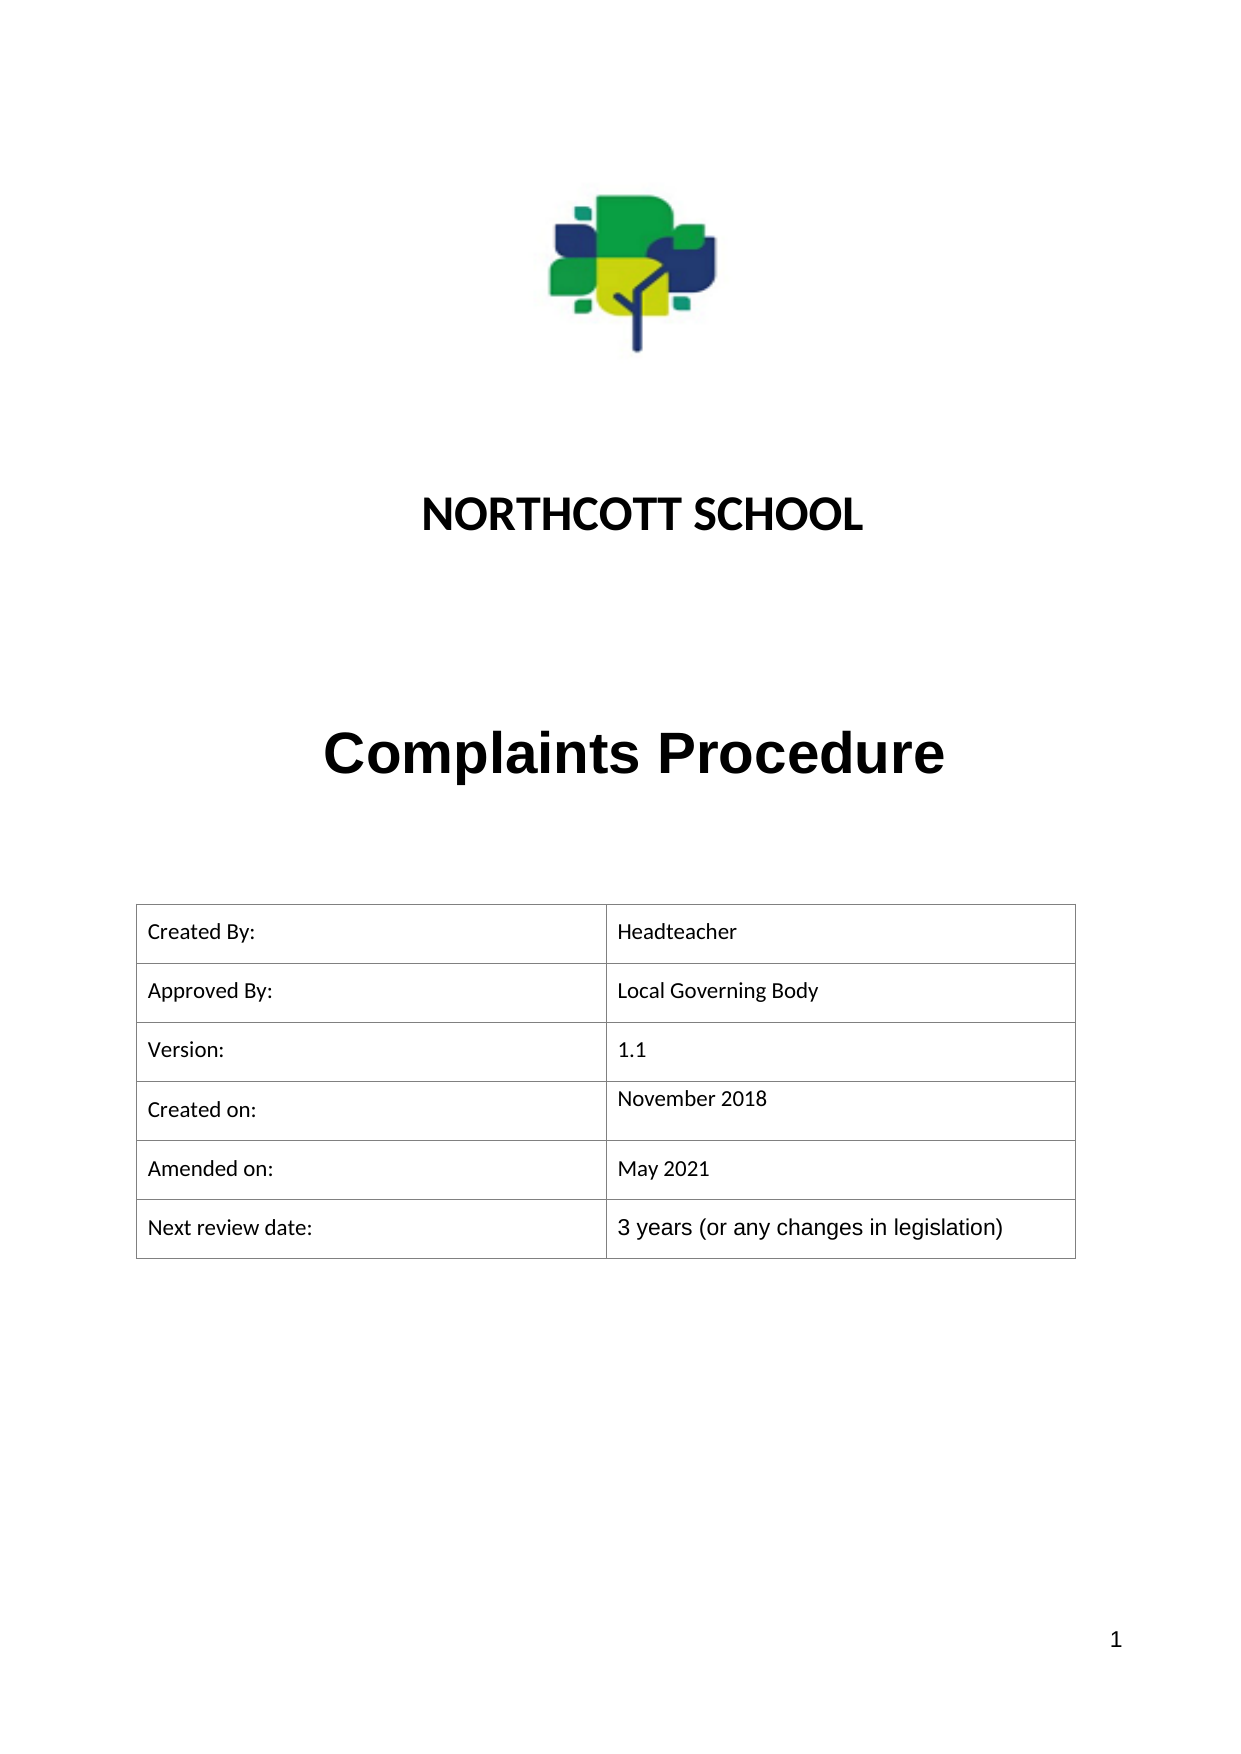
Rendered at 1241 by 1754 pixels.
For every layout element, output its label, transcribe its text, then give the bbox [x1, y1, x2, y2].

text NORTHCOTT SCHOOL [162, 482, 1122, 543]
table_cell Version: [137, 1023, 606, 1081]
table_cell Local Governing Body [607, 964, 1075, 1022]
picture [520, 168, 749, 365]
table_cell 3 years (or any changes in legislation) [607, 1200, 1075, 1258]
table_cell Next review date: [137, 1200, 606, 1258]
table_cell November 2018 [607, 1082, 1075, 1140]
table_cell Amended on: [137, 1141, 606, 1199]
table_cell Approved By: [137, 964, 606, 1022]
table_cell 1.1 [607, 1023, 1075, 1081]
table_header Created By: [137, 905, 606, 962]
table_header Headteacher [607, 905, 1075, 962]
title Complaints Procedure [148, 719, 1122, 786]
table_cell May 2021 [607, 1141, 1075, 1199]
table_cell Created on: [137, 1082, 606, 1140]
